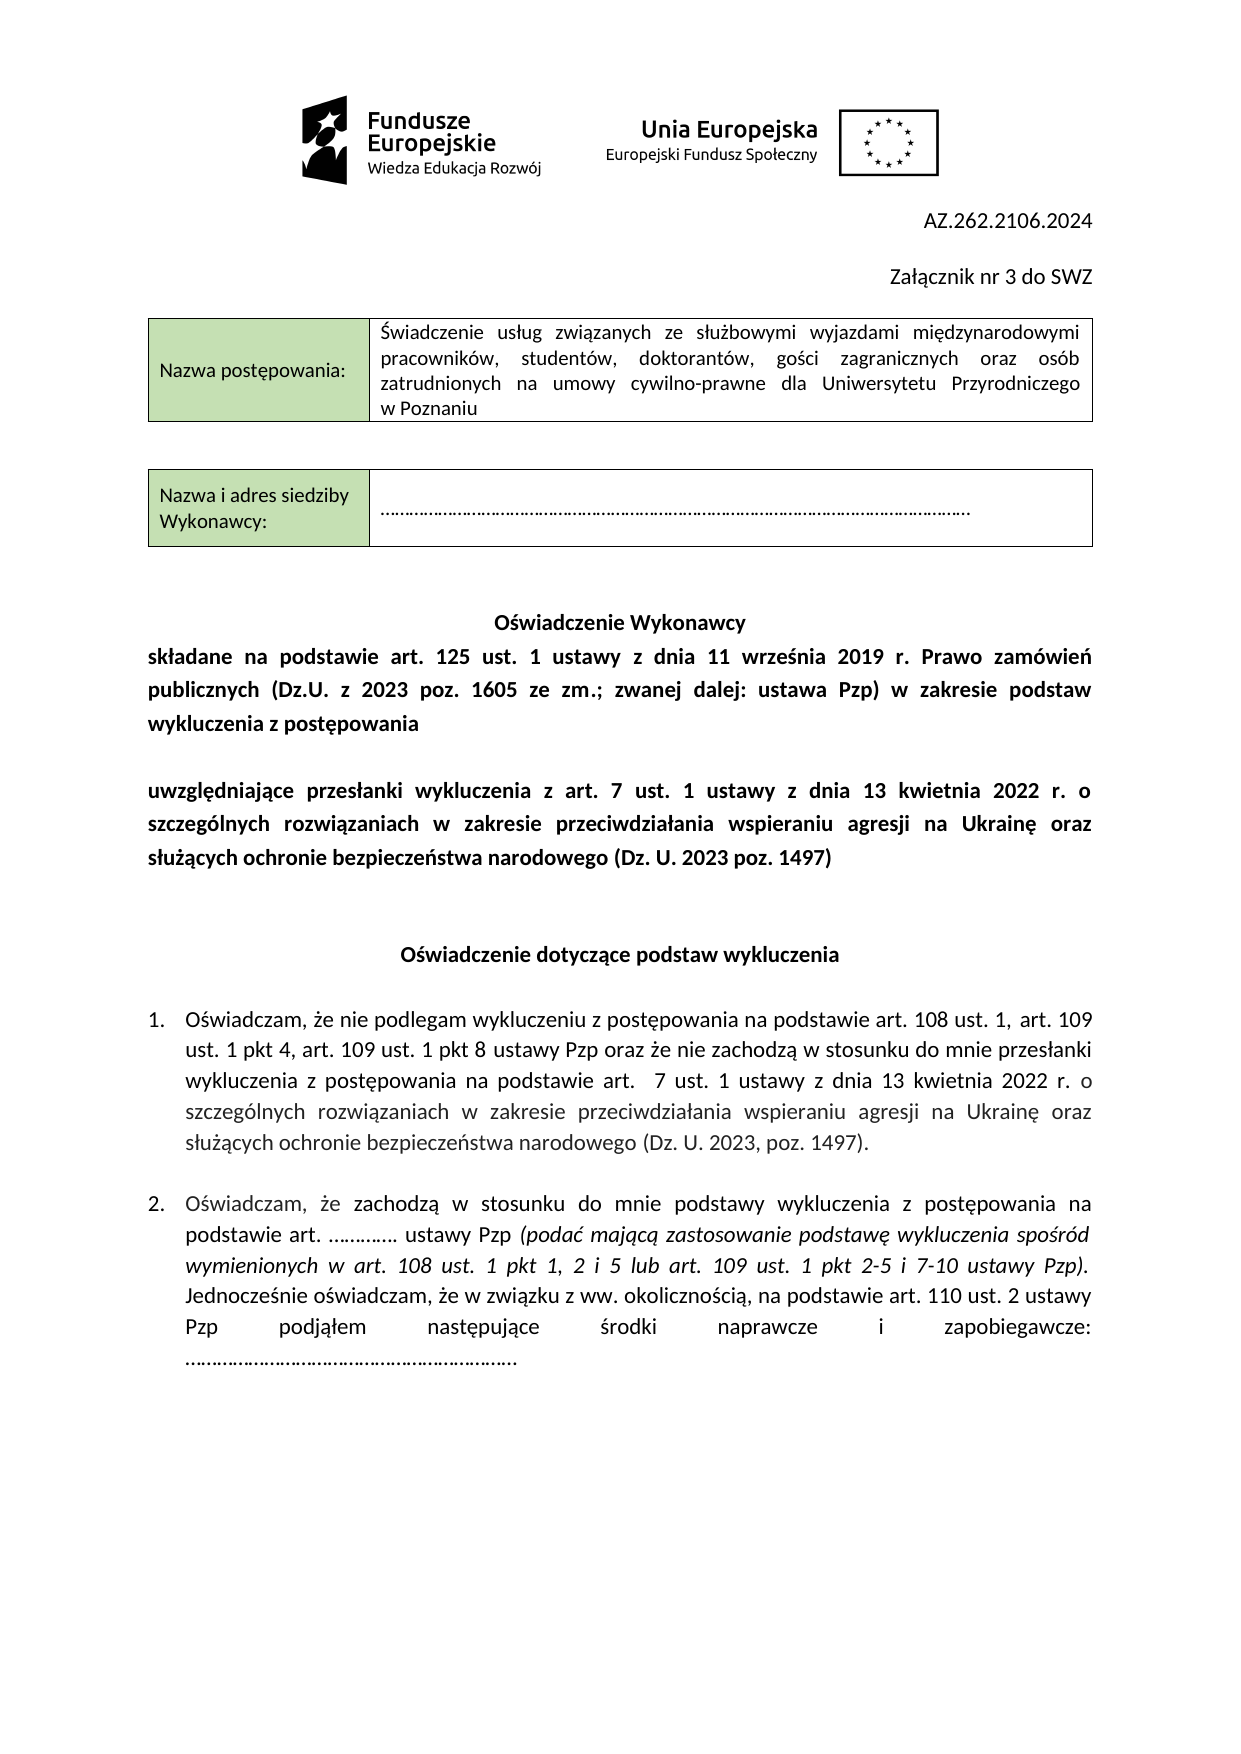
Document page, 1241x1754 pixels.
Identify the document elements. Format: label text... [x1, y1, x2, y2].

text Oświadczenie dotyczące podstaw wykluczenia [148, 940, 1093, 968]
text Oświadczenie Wykonawcy [148, 608, 1093, 636]
table_header …………………………………………………………………………………………………………… [370, 470, 1092, 546]
text składane na podstawie art. 125 ust. 1 ustawy z dnia 11 września 2019 r. Prawo zamówień publicznych (Dz.U. z 2023 poz. 1605 ze zm.; zwanej dalej: ustawa Pzp) w zakresie podstaw wykluczenia z postępowania [148, 642, 1093, 737]
table_header Nazwa postępowania: [149, 319, 369, 421]
table_header Nazwa i adres siedziby Wykonawcy: [149, 470, 369, 546]
list Oświadczam, że nie podlegam wykluczeniu z postępowania na podstawie art. 108 ust. 1, art. 109 ust. 1 pkt 4, art. 109 ust. 1 pkt 8 ustawy Pzp oraz że nie zachodzą w stosunku do mnie przesłanki wykluczenia z postępowania na podstawie art. 7 ust. 1 ustawy z dnia 13 kwietnia 2022 r. o szczególnych rozwiązaniach w zakresie przeciwdziałania wspieraniu agresji na Ukrainę oraz służących ochronie bezpieczeństwa narodowego (Dz. U. 2023, poz. 1497). [148, 1005, 1093, 1156]
picture [280, 73, 961, 207]
list Oświadczam, że zachodzą w stosunku do mnie podstawy wykluczenia z postępowania na podstawie art. …………. ustawy Pzp (podać mającą zastosowanie podstawę wykluczenia spośród wymienionych w art. 108 ust. 1 pkt 1, 2 i 5 lub art. 109 ust. 1 pkt 2-5 i 7-10 ustawy Pzp). Jednocześnie oświadczam, że w związku z ww. okolicznością, na podstawie art. 110 ust. 2 ustawy Pzp podjąłem następujące środki naprawcze i zapobiegawcze: ……………………………………………………… [148, 1189, 1093, 1371]
table_header Świadczenie usług związanych ze służbowymi wyjazdami międzynarodowymi pracowników, studentów, doktorantów, gości zagranicznych oraz osób zatrudnionych na umowy cywilno-prawne dla Uniwersytetu Przyrodniczego w Poznaniu [370, 319, 1092, 421]
text uwzględniające przesłanki wykluczenia z art. 7 ust. 1 ustawy z dnia 13 kwietnia 2022 r. o szczególnych rozwiązaniach w zakresie przeciwdziałania wspieraniu agresji na Ukrainę oraz służących ochronie bezpieczeństwa narodowego (Dz. U. 2023 poz. 1497) [148, 776, 1093, 871]
